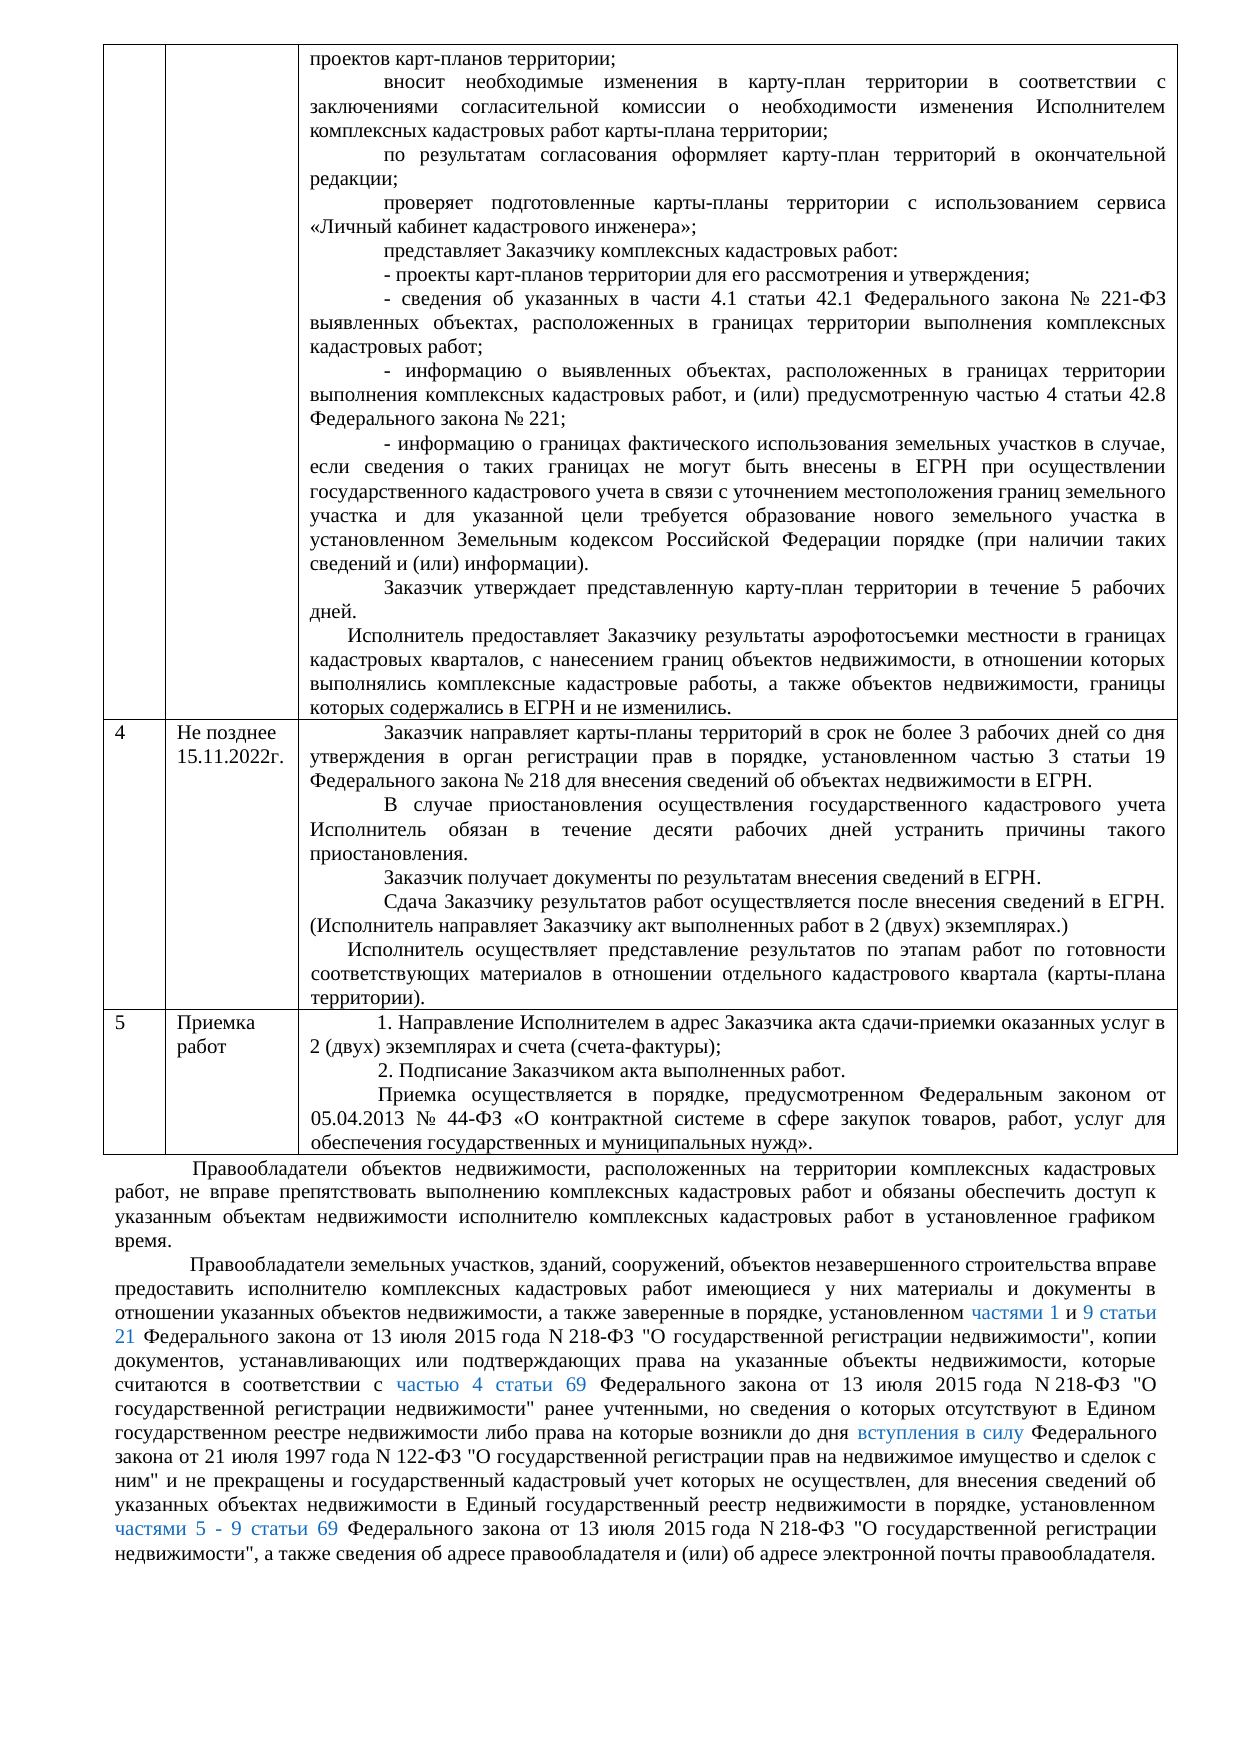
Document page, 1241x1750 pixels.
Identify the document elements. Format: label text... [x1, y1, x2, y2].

table_cell Заказчик направляет карты-планы территорий в срок не более 3 рабочих дней со дня утверждения в орган регистрации прав в порядке, установленном частью 3 статьи 19 Федерального закона № 218 для внесения сведений об объектах недвижимости в ЕГРН. В случае приостановления осуществления государственного кадастрового учета Исполнитель обязан в течение десяти рабочих дней устранить причины такого приостановления. Заказчик получает документы по результатам внесения сведений в ЕГРН. Сдача Заказчику результатов работ осуществляется после внесения сведений в ЕГРН. (Исполнитель направляет Заказчику акт выполненных работ в 2 (двух) экземплярах.) Исполнитель осуществляет представление результатов по этапам работ по готовности соответствующих материалов в отношении отдельного кадастрового квартала (карты-плана территории). [299, 720, 1177, 1009]
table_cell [166, 45, 298, 719]
table_cell 4 [104, 720, 165, 1009]
table_cell 1. Направление Исполнителем в адрес Заказчика акта сдачи-приемки оказанных услуг в 2 (двух) экземплярах и счета (счета-фактуры); 2. Подписание Заказчиком акта выполненных работ. Приемка осуществляется в порядке, предусмотренном Федеральным законом от 05.04.2013 № 44-ФЗ «О контрактной системе в сфере закупок товаров, работ, услуг для обеспечения государственных и муниципальных нужд». [299, 1010, 1177, 1154]
text Правообладатели объектов недвижимости, расположенных на территории комплексных кадастровых работ, не вправе препятствовать выполнению комплексных кадастровых работ и обязаны обеспечить доступ к указанным объектам недвижимости исполнителю комплексных кадастровых работ в установленное графиком время. [114, 1155, 1157, 1252]
table_cell 5 [104, 1010, 165, 1154]
table_cell Не позднее 15.11.2022г. [166, 720, 298, 1009]
text Правообладатели земельных участков, зданий, сооружений, объектов незавершенного строительства вправе предоставить исполнителю комплексных кадастровых работ имеющиеся у них материалы и документы в отношении указанных объектов недвижимости, а также заверенные в порядке, установленном частями 1 и 9 статьи 21 Федерального закона от 13 июля 2015 года N 218-ФЗ "О государственной регистрации недвижимости", копии документов, устанавливающих или подтверждающих права на указанные объекты недвижимости, которые считаются в соответствии с частью 4 статьи 69 Федерального закона от 13 июля 2015 года N 218-ФЗ "О государственной регистрации недвижимости" ранее учтенными, но сведения о которых отсутствуют в Едином государственном реестре недвижимости либо права на которые возникли до дня вступления в силу Федерального закона от 21 июля 1997 года N 122-ФЗ "О государственной регистрации прав на недвижимое имущество и сделок с ним" и не прекращены и государственный кадастровый учет которых не осуществлен, для внесения сведений об указанных объектах недвижимости в Единый государственный реестр недвижимости в порядке, установленном частями 5 - 9 статьи 69 Федерального закона от 13 июля 2015 года N 218-ФЗ "О государственной регистрации недвижимости", а также сведения об адресе правообладателя и (или) об адресе электронной почты правообладателя. [114, 1252, 1157, 1564]
table_cell Приемка работ [166, 1010, 298, 1154]
table_cell 3 [104, 45, 165, 719]
